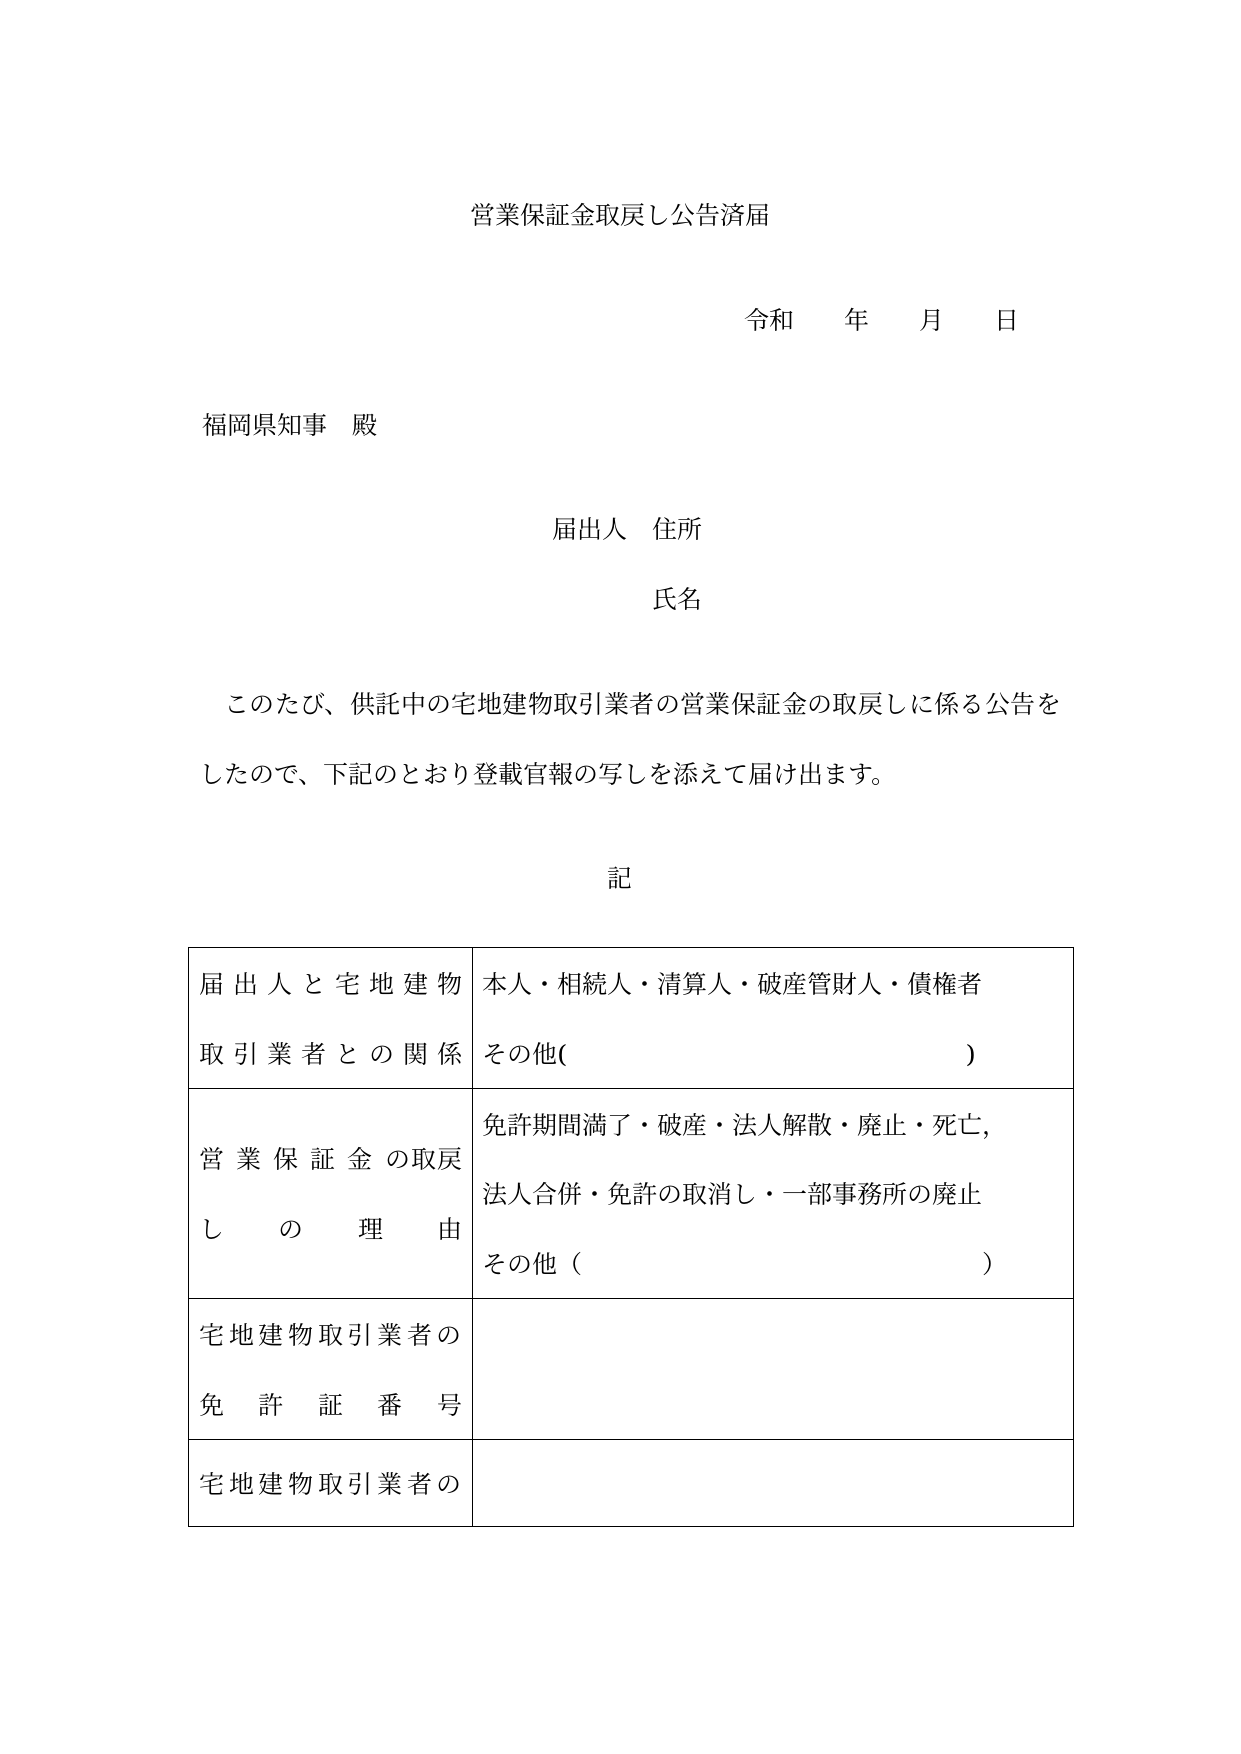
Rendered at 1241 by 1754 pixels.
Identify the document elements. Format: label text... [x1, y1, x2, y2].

text このたび、供託中の宅地建物取引業者の営業保証金の取戻しに係る公告をしたので、下記のとおり登載官報の写しを添えて届け出ます。 [199, 668, 1063, 807]
text 令和 年 月 日 [177, 284, 1019, 353]
table_header 届出人と宅地建物 取引業者との関係 [189, 948, 472, 1087]
table_cell [473, 1299, 1073, 1438]
table_cell 宅地建物取引業者の 免許証番号 [189, 1299, 472, 1438]
text 福岡県知事 殿 [177, 388, 1063, 458]
table_cell 免許期間満了・破産・法人解散・廃止・死亡， 法人合併・免許の取消し・一部事務所の廃止 その他（ ） [473, 1089, 1073, 1298]
text 氏名 [177, 563, 1063, 633]
text 営業保証金取戻し公告済届 [177, 179, 1063, 249]
table_cell 営業保証金の取戻しの理由 [189, 1089, 472, 1298]
table_cell [473, 1440, 1073, 1526]
table_cell 宅地建物取引業者の 商号又は名称 [189, 1440, 472, 1526]
text 届出人 住所 [177, 493, 1063, 563]
table_header 本人・相続人・清算人・破産管財人・債権者 その他( ) [473, 948, 1073, 1087]
text 記 [177, 842, 1063, 912]
